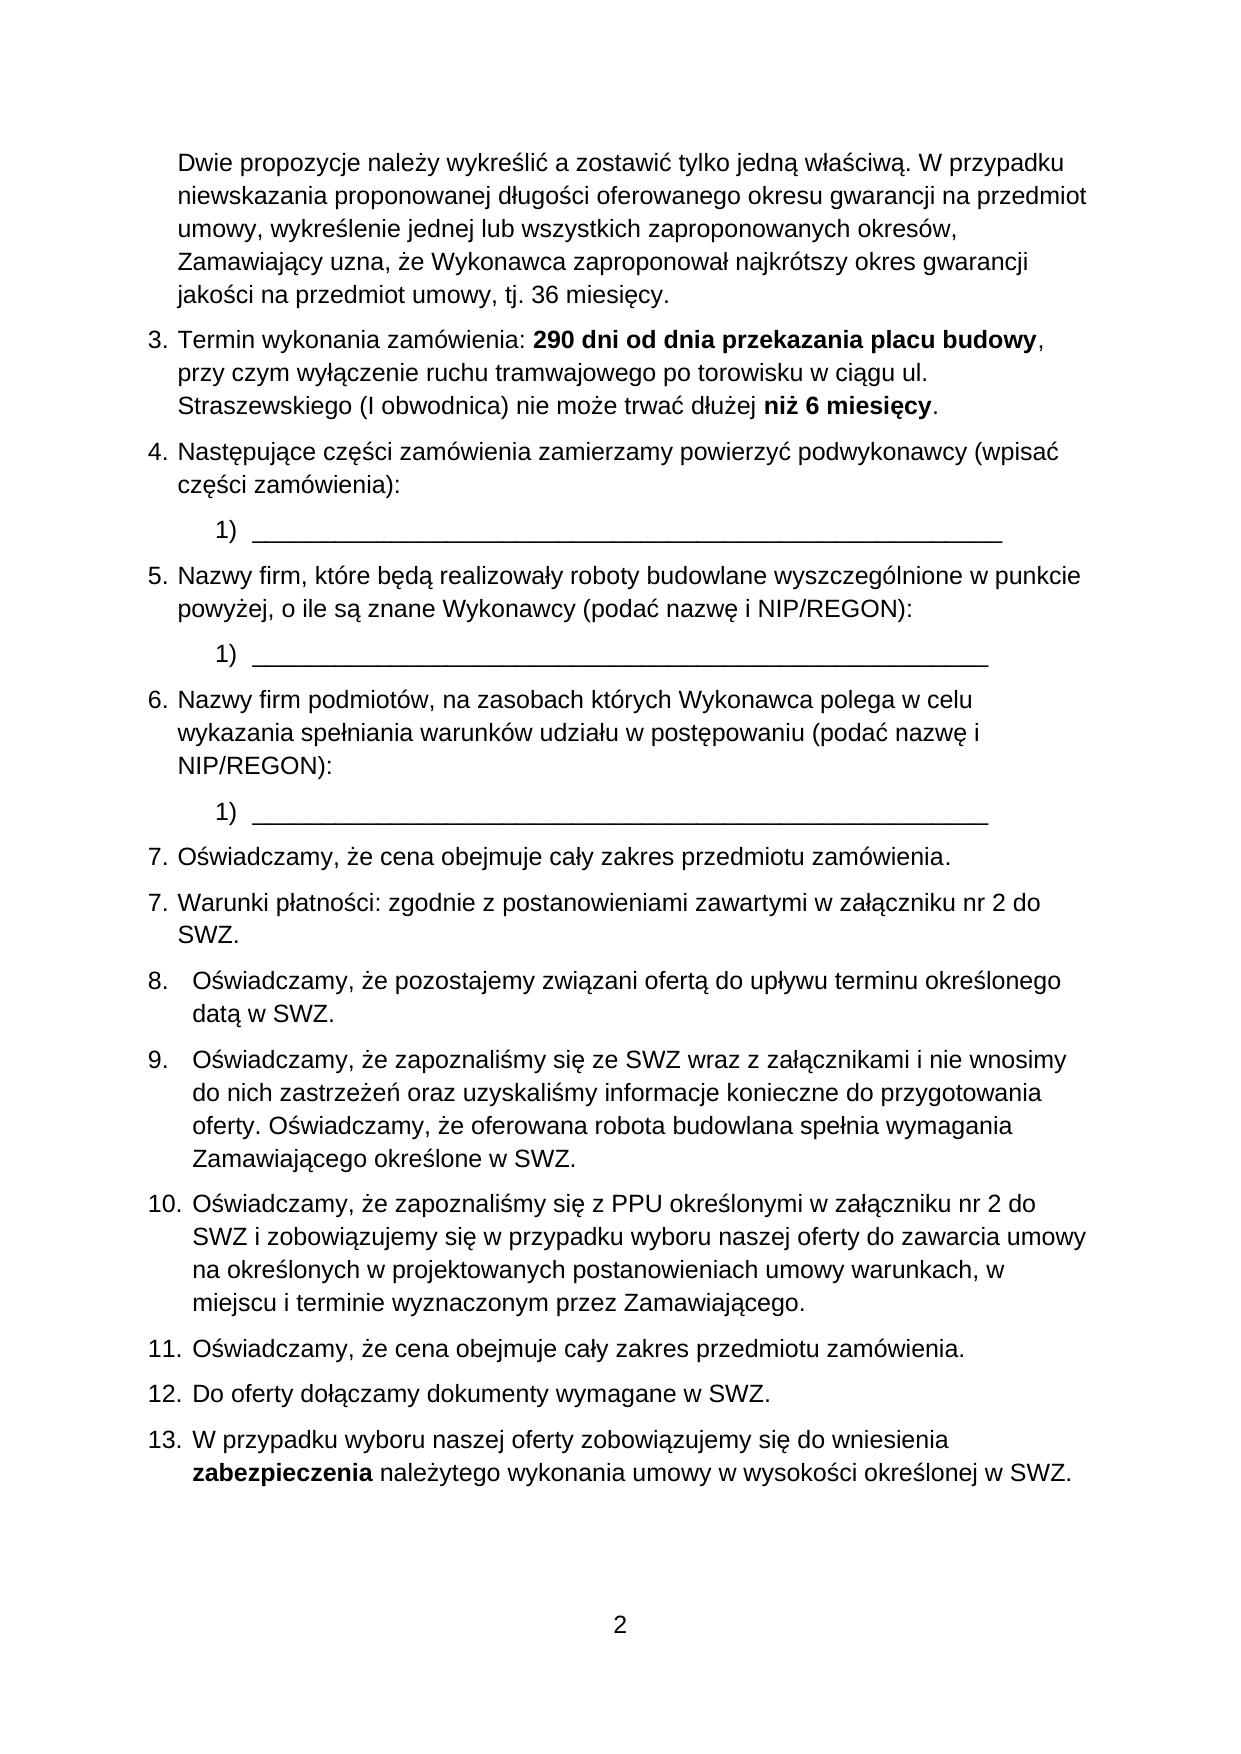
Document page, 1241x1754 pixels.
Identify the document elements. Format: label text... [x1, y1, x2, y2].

list Warunki płatności: zgodnie z postanowieniami zawartymi w załączniku nr 2 do SWZ. [148, 887, 1093, 949]
list Do oferty dołączamy dokumenty wymagane w SWZ. [148, 1379, 1093, 1408]
text Dwie propozycje należy wykreślić a zostawić tylko jedną właściwą. W przypadku niewskazania proponowanej długości oferowanego okresu gwarancji na przedmiot umowy, wykreślenie jednej lub wszystkich zaproponowanych okresów, Zamawiający uzna, że Wykonawca zaproponował najkrótszy okres gwarancji jakości na przedmiot umowy, tj. 36 miesięcy. [177, 148, 1093, 308]
list Nazwy firm podmiotów, na zasobach których Wykonawca polega w celu wykazania spełniania warunków udziału w postępowaniu (podać nazwę i NIP/REGON): [148, 685, 1093, 780]
list Termin wykonania zamówienia: 290 dni od dnia przekazania placu budowy, przy czym wyłączenie ruchu tramwajowego po torowisku w ciągu ul. Straszewskiego (I obwodnica) nie może trwać dłużej niż 6 miesięcy. [148, 325, 1093, 420]
list Oświadczamy, że zapoznaliśmy się ze SWZ wraz z załącznikami i nie wnosimy do nich zastrzeżeń oraz uzyskaliśmy informacje konieczne do przygotowania oferty. Oświadczamy, że oferowana robota budowlana spełnia wymagania Zamawiającego określone w SWZ. [148, 1044, 1093, 1172]
list _____________________________________________________ [215, 796, 1093, 825]
list W przypadku wyboru naszej oferty zobowiązujemy się do wniesienia zabezpieczenia należytego wykonania umowy w wysokości określonej w SWZ. [148, 1425, 1093, 1487]
list Oświadczamy, że pozostajemy związani ofertą do upływu terminu określonego datą w SWZ. [148, 966, 1093, 1028]
list Oświadczamy, że zapoznaliśmy się z PPU określonymi w załączniku nr 2 do SWZ i zobowiązujemy się w przypadku wyboru naszej oferty do zawarcia umowy na określonych w projektowanych postanowieniach umowy warunkach, w miejscu i terminie wyznaczonym przez Zamawiającego. [148, 1189, 1093, 1317]
list _____________________________________________________ [215, 639, 1093, 668]
list Oświadczamy, że cena obejmuje cały zakres przedmiotu zamówienia. [148, 1334, 1093, 1362]
list Oświadczamy, że cena obejmuje cały zakres przedmiotu zamówienia. [148, 842, 1093, 871]
list ______________________________________________________ [215, 515, 1093, 544]
list Następujące części zamówienia zamierzamy powierzyć podwykonawcy (wpisać części zamówienia): [148, 437, 1093, 498]
list Nazwy firm, które będą realizowały roboty budowlane wyszczególnione w punkcie powyżej, o ile są znane Wykonawcy (podać nazwę i NIP/REGON): [148, 561, 1093, 623]
